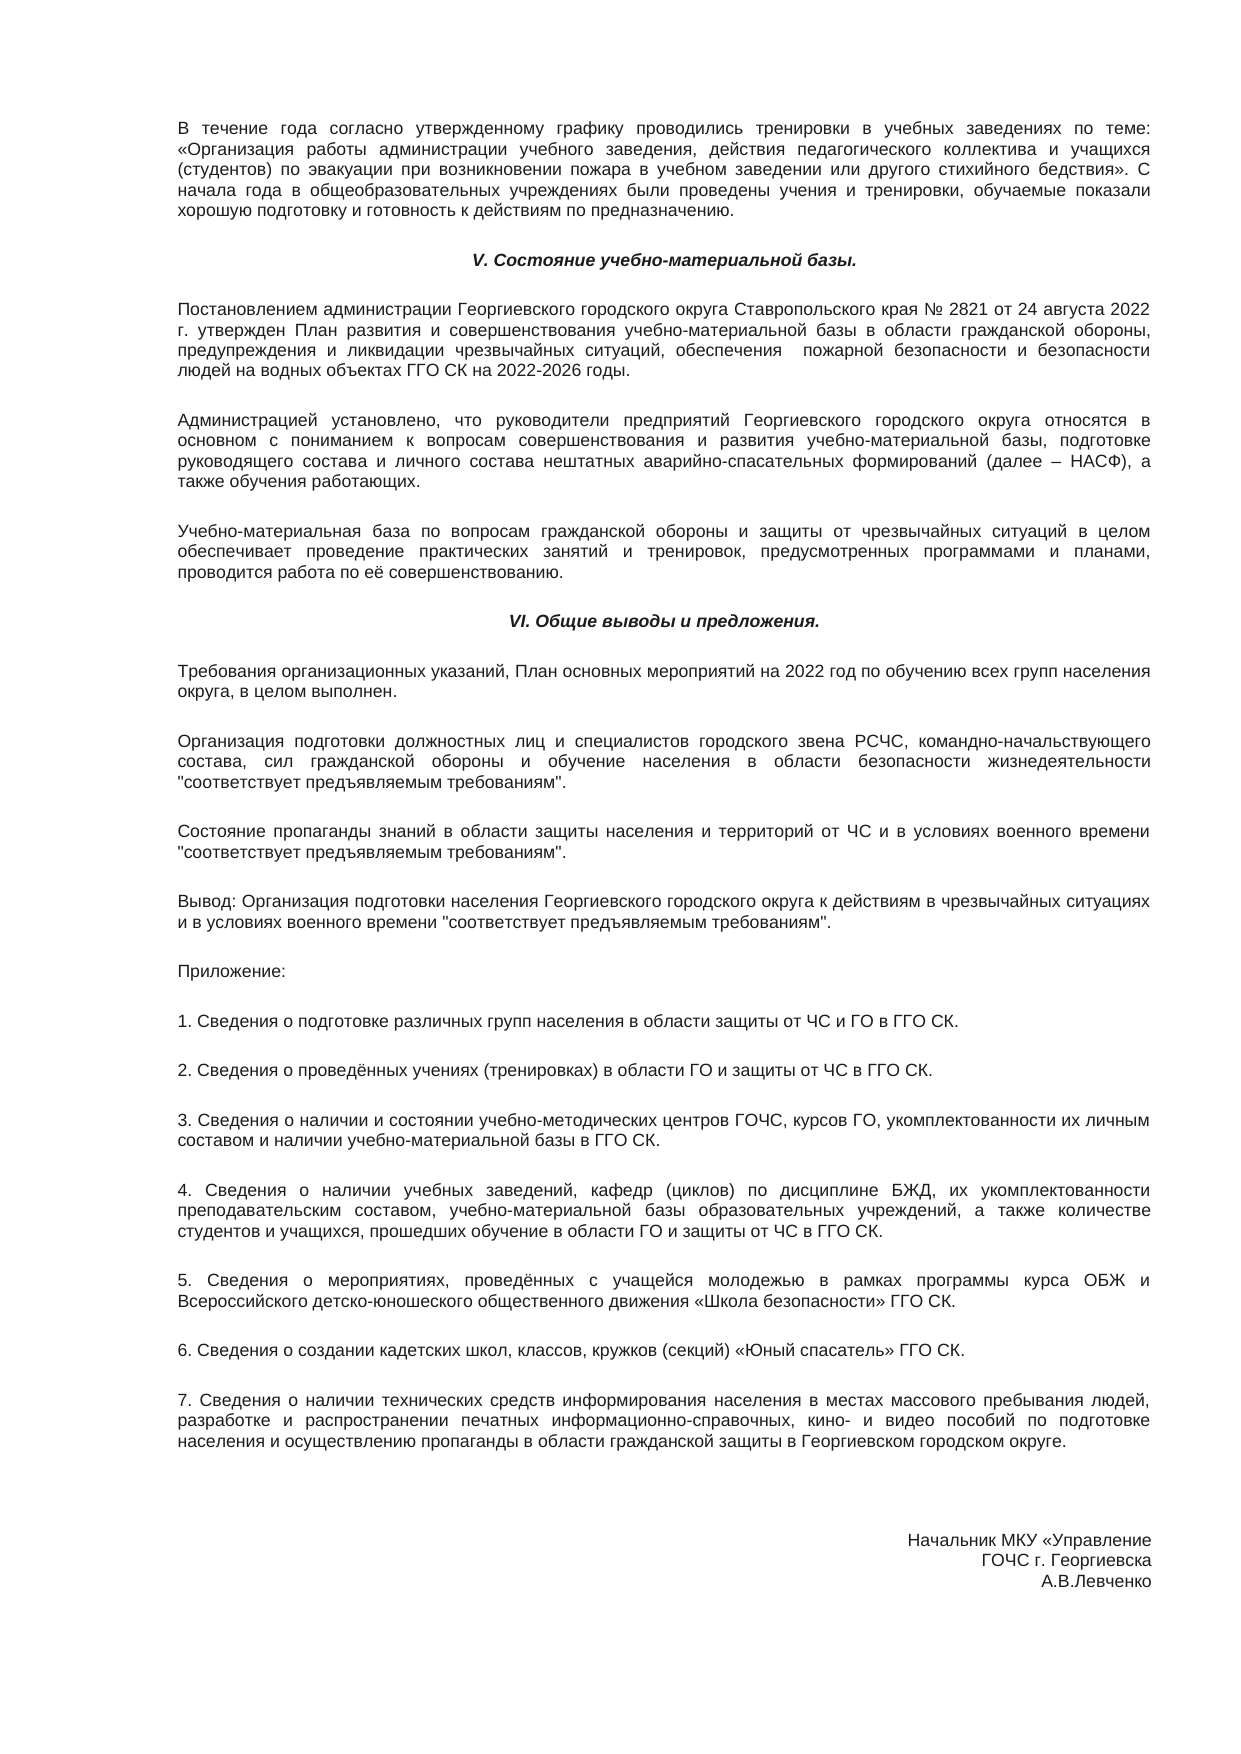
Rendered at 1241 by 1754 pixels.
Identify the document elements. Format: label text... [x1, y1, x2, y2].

text VI. Общие выводы и предложения. [177, 611, 1152, 631]
text Организация подготовки должностных лиц и специалистов городского звена РСЧС, командно-начальствующего состава, сил гражданской обороны и обучение населения в области безопасности жизнедеятельности "соответствует предъявляемым требованиям". [177, 731, 1152, 792]
text Требования организационных указаний, План основных мероприятий на 2022 год по обучению всех групп населения округа, в целом выполнен. [177, 661, 1152, 701]
text 6. Сведения о создании кадетских школ, классов, кружков (секций) «Юный спасатель» ГГО СК. [177, 1340, 1152, 1361]
text Постановлением администрации Георгиевского городского округа Ставропольского края № 2821 от 24 августа 2022 г. утвержден План развития и совершенствования учебно-материальной базы в области гражданской обороны, предупреждения и ликвидации чрезвычайных ситуаций, обеспечения пожарной безопасности и безопасности людей на водных объектах ГГО СК на 2022-2026 годы. [177, 299, 1152, 381]
text Приложение: [177, 961, 1152, 981]
text Учебно-материальная база по вопросам гражданской обороны и защиты от чрезвычайных ситуаций в целом обеспечивает проведение практических занятий и тренировок, предусмотренных программами и планами, проводится работа по её совершенствованию. [177, 521, 1152, 582]
text Администрацией установлено, что руководители предприятий Георгиевского городского округа относятся в основном с пониманием к вопросам совершенствования и развития учебно-материальной базы, подготовке руководящего состава и личного состава нештатных аварийно-спасательных формирований (далее – НАСФ), а также обучения работающих. [177, 410, 1152, 491]
text Состояние пропаганды знаний в области защиты населения и территорий от ЧС и в условиях военного времени "соответствует предъявляемым требованиям". [177, 821, 1152, 862]
text 7. Сведения о наличии технических средств информирования населения в местах массового пребывания людей, разработке и распространении печатных информационно-справочных, кино- и видео пособий по подготовке населения и осуществлению пропаганды в области гражданской защиты в Георгиевском городском округе. [177, 1390, 1152, 1451]
text 2. Сведения о проведённых учениях (тренировках) в области ГО и защиты от ЧС в ГГО СК. [177, 1060, 1152, 1081]
text Вывод: Организация подготовки населения Георгиевского городского округа к действиям в чрезвычайных ситуациях и в условиях военного времени "соответствует предъявляемым требованиям". [177, 891, 1152, 932]
text 3. Сведения о наличии и состоянии учебно-методических центров ГОЧС, курсов ГО, укомплектованности их личным составом и наличии учебно-материальной базы в ГГО СК. [177, 1110, 1152, 1151]
text Начальник МКУ «Управление ГОЧС г. Георгиевска А.В.Левченко [177, 1530, 1152, 1591]
text 4. Сведения о наличии учебных заведений, кафедр (циклов) по дисциплине БЖД, их укомплектованности преподавательским составом, учебно-материальной базы образовательных учреждений, а также количестве студентов и учащихся, прошедших обучение в области ГО и защиты от ЧС в ГГО СК. [177, 1180, 1152, 1241]
text 5. Сведения о мероприятиях, проведённых с учащейся молодежью в рамках программы курса ОБЖ и Всероссийского детско-юношеского общественного движения «Школа безопасности» ГГО СК. [177, 1270, 1152, 1311]
text 1. Сведения о подготовке различных групп населения в области защиты от ЧС и ГО в ГГО СК. [177, 1011, 1152, 1031]
text В течение года согласно утвержденному графику проводились тренировки в учебных заведениях по теме: «Организация работы администрации учебного заведения, действия педагогического коллектива и учащихся (студентов) по эвакуации при возникновении пожара в учебном заведении или другого стихийного бедствия». С начала года в общеобразовательных учреждениях были проведены учения и тренировки, обучаемые показали хорошую подготовку и готовность к действиям по предназначению. [177, 118, 1152, 220]
text V. Состояние учебно-материальной базы. [177, 249, 1152, 270]
